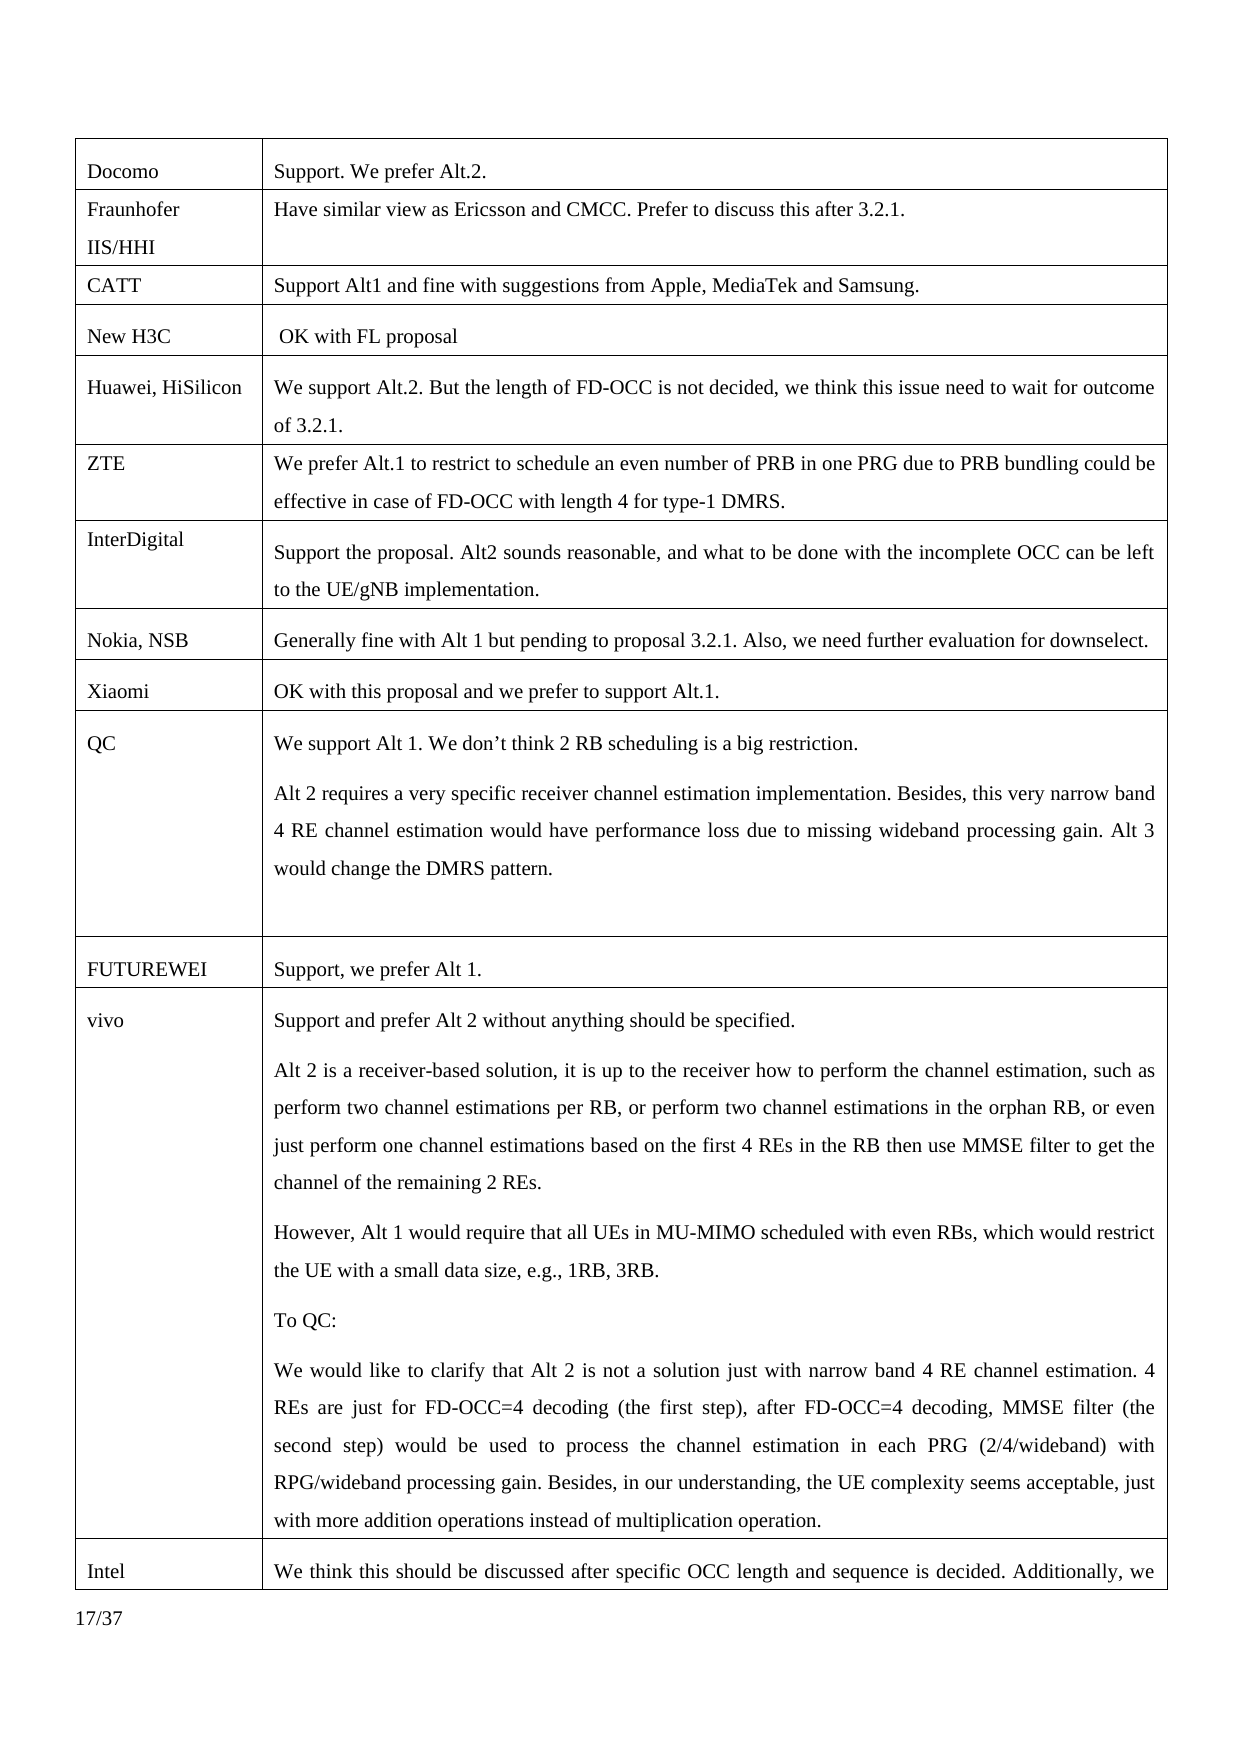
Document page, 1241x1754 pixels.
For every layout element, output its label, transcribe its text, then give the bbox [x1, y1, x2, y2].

table_cell Docomo [76, 139, 262, 189]
table_cell Support, we prefer Alt 1. [263, 937, 1167, 987]
table_cell QC [76, 711, 262, 936]
table_cell vivo [76, 988, 262, 1538]
table_cell Support the proposal. Alt2 sounds reasonable, and what to be done with the incomplete OCC can be left to the UE/gNB implementation. [263, 521, 1167, 608]
table_cell Xiaomi [76, 660, 262, 710]
table_cell We support Alt.2. But the length of FD-OCC is not decided, we think this issue need to wait for outcome of 3.2.1. [263, 356, 1167, 443]
table_cell Nokia, NSB [76, 609, 262, 659]
table_cell Generally fine with Alt 1 but pending to proposal 3.2.1. Also, we need further evaluation for downselect. [263, 609, 1167, 659]
table_cell Huawei, HiSilicon [76, 356, 262, 443]
table_cell InterDigital [76, 521, 262, 608]
table_cell OK with FL proposal [263, 305, 1167, 355]
table_cell Support. We prefer Alt.2. [263, 139, 1167, 189]
table_cell Intel [76, 1539, 262, 1589]
table_cell We support Alt 1. We don’t think 2 RB scheduling is a big restriction. Alt 2 requires a very specific receiver channel estimation implementation. Besides, this very narrow band 4 RE channel estimation would have performance loss due to missing wideband processing gain. Alt 3 would change the DMRS pattern. [263, 711, 1167, 936]
table_cell New H3C [76, 305, 262, 355]
table_cell OK with this proposal and we prefer to support Alt.1. [263, 660, 1167, 710]
table_cell Support Alt1 and fine with suggestions from Apple, MediaTek and Samsung. [263, 266, 1167, 304]
table_cell ZTE [76, 445, 262, 519]
table_cell Have similar view as Ericsson and CMCC. Prefer to discuss this after 3.2.1. [263, 190, 1167, 265]
table_cell CATT [76, 266, 262, 304]
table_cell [263, 1539, 1167, 1589]
table_cell We prefer Alt.1 to restrict to schedule an even number of PRB in one PRG due to PRB bundling could be effective in case of FD-OCC with length 4 for type-1 DMRS. [263, 445, 1167, 519]
table_cell Fraunhofer IIS/HHI [76, 190, 262, 265]
table_cell Support and prefer Alt 2 without anything should be specified. Alt 2 is a receiver-based solution, it is up to the receiver how to perform the channel estimation, such as perform two channel estimations per RB, or perform two channel estimations in the orphan RB, or even just perform one channel estimations based on the first 4 REs in the RB then use MMSE filter to get the channel of the remaining 2 REs. However, Alt 1 would require that all UEs in MU-MIMO scheduled with even RBs, which would restrict the UE with a small data size, e.g., 1RB, 3RB. To QC: We would like to clarify that Alt 2 is not a solution just with narrow band 4 RE channel estimation. 4 REs are just for FD-OCC=4 decoding (the first step), after FD-OCC=4 decoding, MMSE filter (the second step) would be used to process the channel estimation in each PRG (2/4/wideband) with RPG/wideband processing gain. Besides, in our understanding, the UE complexity seems acceptable, just with more addition operations instead of multiplication operation. [263, 988, 1167, 1538]
table_cell FUTUREWEI [76, 937, 262, 987]
